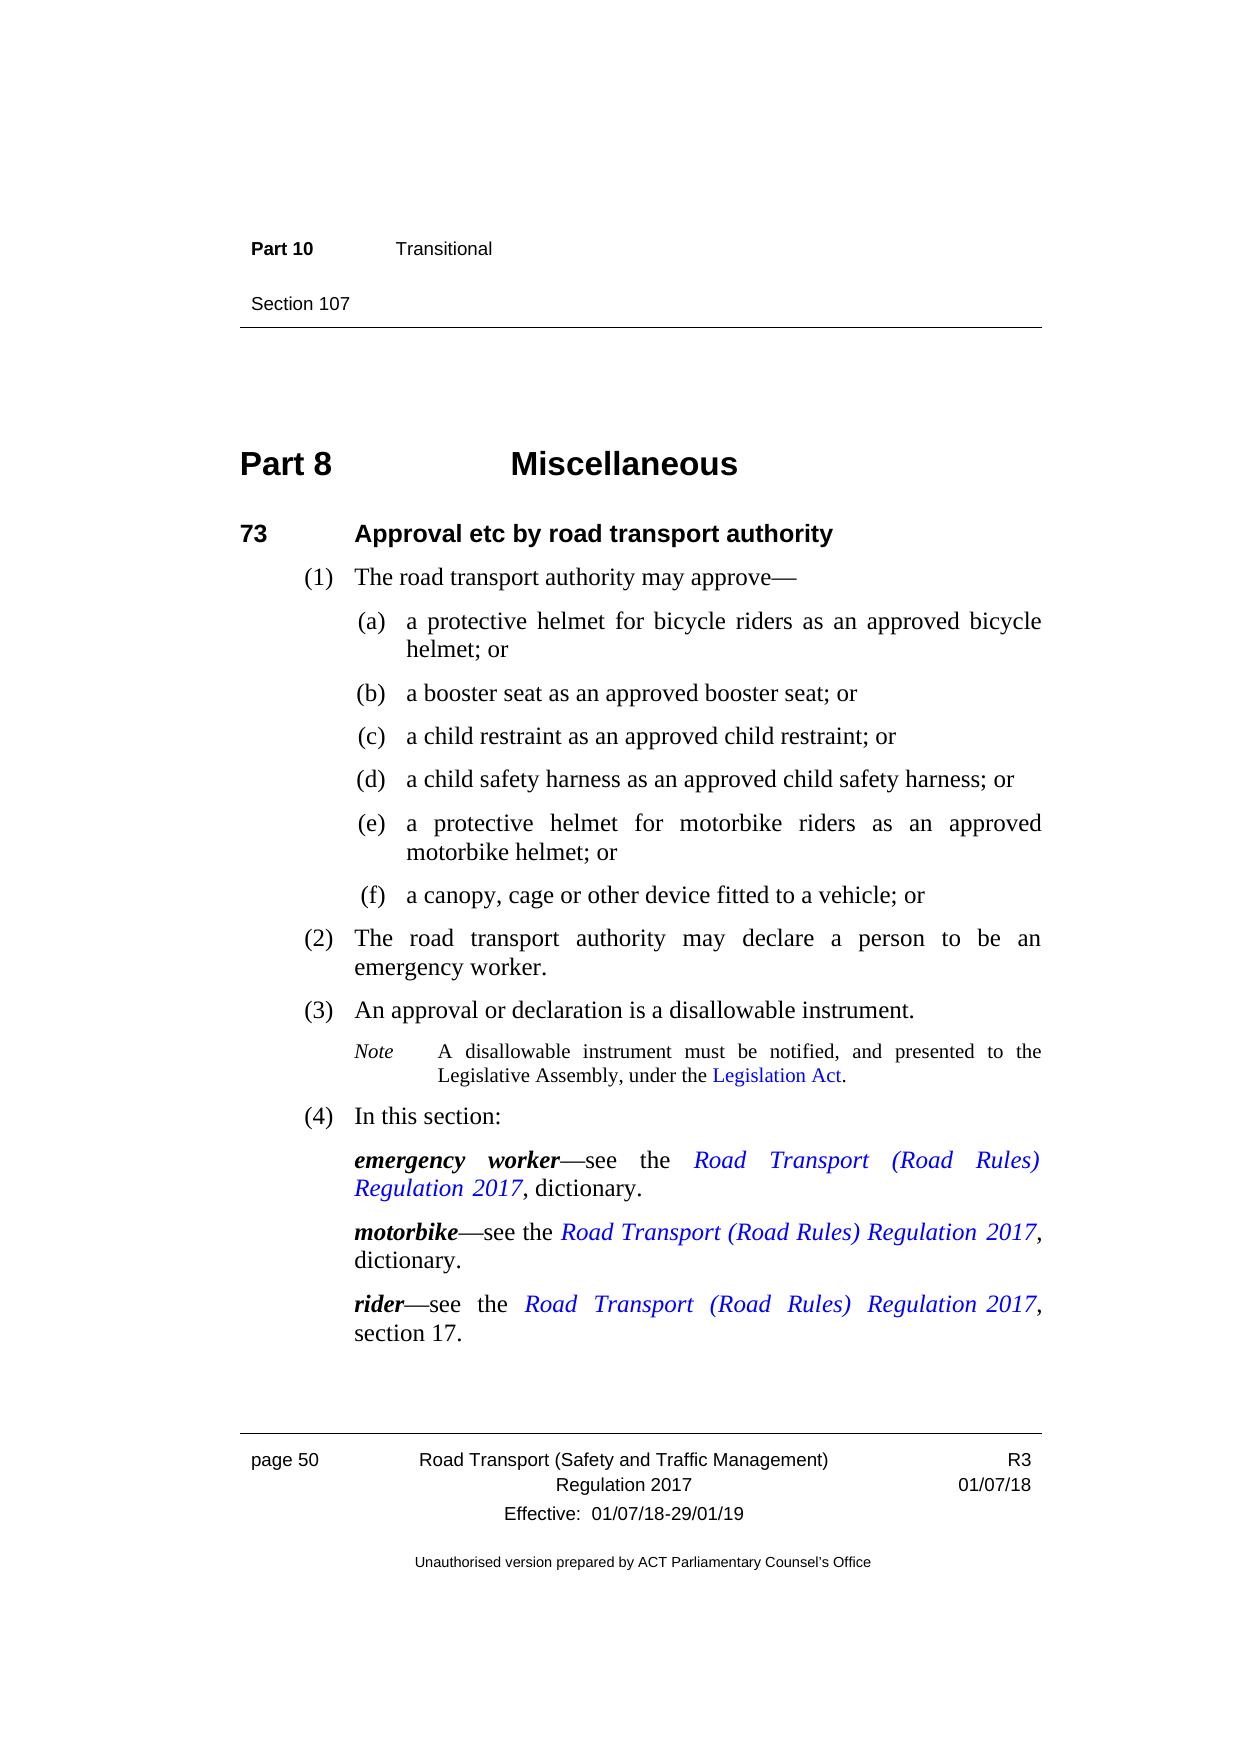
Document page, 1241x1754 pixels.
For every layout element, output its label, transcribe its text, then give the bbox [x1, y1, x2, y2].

text (b) a booster seat as an approved booster seat; or [239, 678, 1042, 707]
text (4) In this section: [239, 1101, 1042, 1130]
text Note A disallowable instrument must be notified, and presented to the Legislative Assembly, under the Legislation Act. [354, 1039, 1042, 1087]
text (c) a child restraint as an approved child restraint; or [239, 721, 1042, 750]
text motorbike—see the Road Transport (Road Rules) Regulation 2017, dictionary. [354, 1217, 1042, 1274]
text (e) a protective helmet for motorbike riders as an approved motorbike helmet; or [239, 808, 1042, 865]
text emergency worker—see the Road Transport (Road Rules) Regulation 2017, dictionary. [354, 1145, 1042, 1202]
text Part 8 Miscellaneous [239, 444, 1042, 482]
text (f) a canopy, cage or other device fitted to a vehicle; or [239, 880, 1042, 909]
text (1) The road transport authority may approve— [239, 562, 1042, 591]
text (2) The road transport authority may declare a person to be an emergency worker. [239, 923, 1042, 981]
text (a) a protective helmet for bicycle riders as an approved bicycle helmet; or [239, 606, 1042, 663]
text (3) An approval or declaration is a disallowable instrument. [239, 995, 1042, 1024]
text (d) a child safety harness as an approved child safety harness; or [239, 764, 1042, 793]
text 73 Approval etc by road transport authority [239, 519, 1042, 548]
text rider—see the Road Transport (Road Rules) Regulation 2017, section 17. [354, 1289, 1042, 1346]
